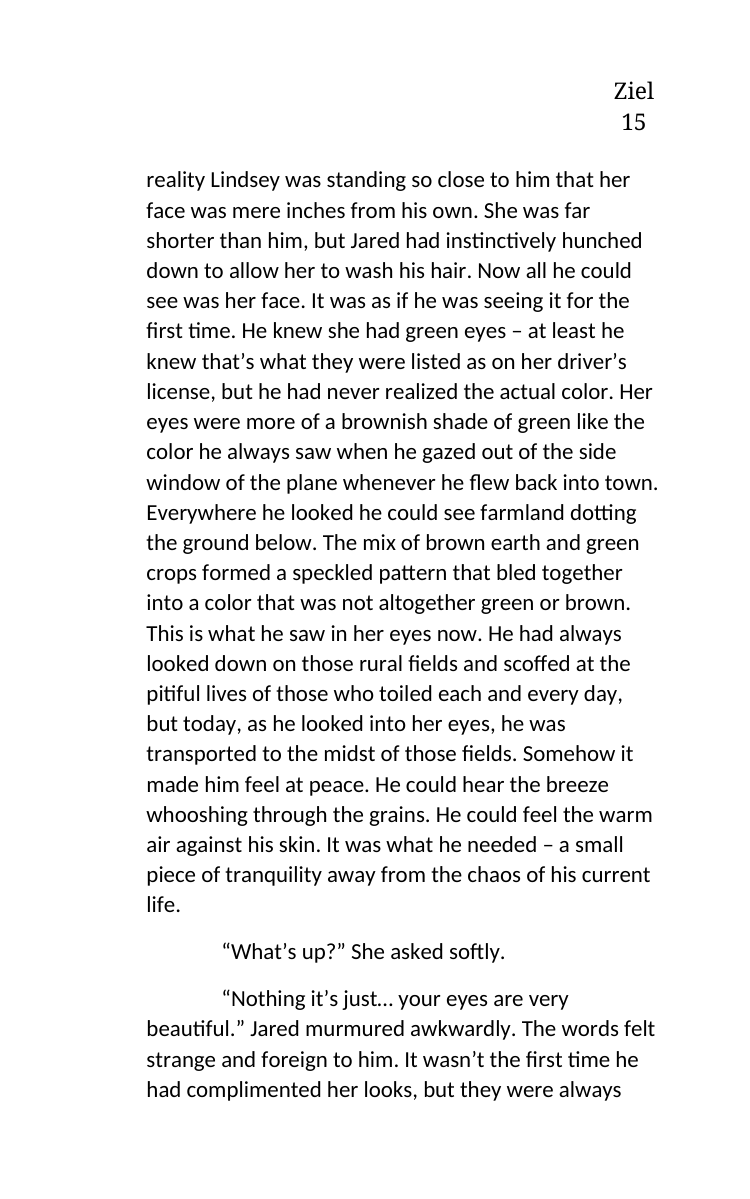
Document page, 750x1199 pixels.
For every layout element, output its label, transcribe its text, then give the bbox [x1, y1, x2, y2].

text “What’s up?” She asked softly. [146, 937, 660, 965]
